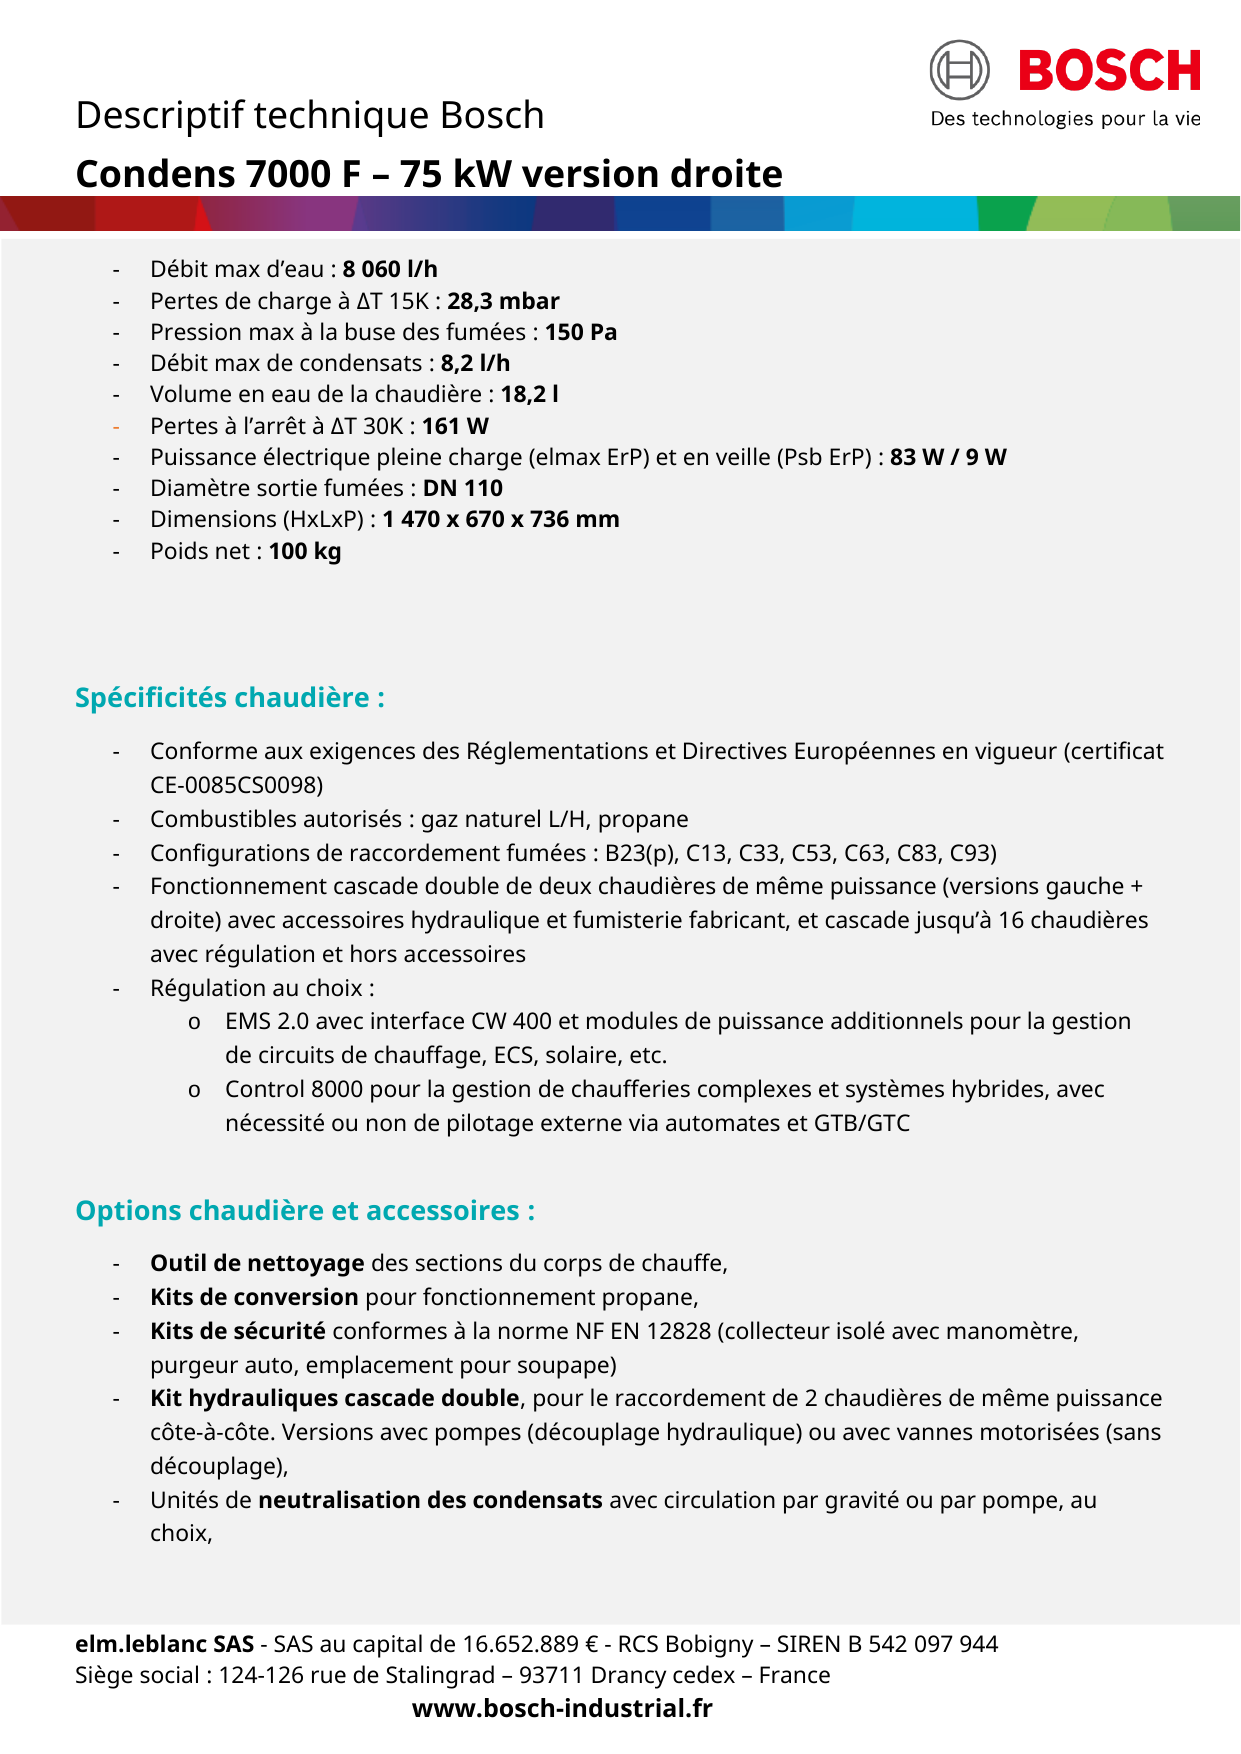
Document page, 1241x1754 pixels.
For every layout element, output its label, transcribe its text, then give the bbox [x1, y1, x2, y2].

list EMS 2.0 avec interface CW 400 et modules de puissance additionnels pour la gestion de circuits de chauffage, ECS, solaire, etc. [187, 1005, 1165, 1070]
list Diamètre sortie fumées : DN 110 [112, 472, 1165, 503]
text Spécificités chaudière : [75, 679, 1165, 716]
list Débit max de condensats : 8,2 l/h [112, 347, 1165, 378]
list Outil de nettoyage des sections du corps de chauffe, [112, 1247, 1165, 1279]
list Control 8000 pour la gestion de chaufferies complexes et systèmes hybrides, avec nécessité ou non de pilotage externe via automates et GTB/GTC [187, 1073, 1165, 1138]
list Unités de neutralisation des condensats avec circulation par gravité ou par pompe, au choix, [112, 1484, 1165, 1549]
list Débit max d’eau : 8 060 l/h [112, 253, 1165, 285]
list Puissance électrique pleine charge (elmax ErP) et en veille (Psb ErP) : 83 W / 9 W [112, 441, 1165, 472]
list Kit hydrauliques cascade double, pour le raccordement de 2 chaudières de même puissance côte-à-côte. Versions avec pompes (découplage hydraulique) ou avec vannes motorisées (sans découplage), [112, 1382, 1165, 1481]
list Combustibles autorisés : gaz naturel L/H, propane [112, 803, 1165, 834]
text Options chaudière et accessoires : [75, 1191, 1165, 1228]
list Kits de sécurité conformes à la norme NF EN 12828 (collecteur isolé avec manomètre, purgeur auto, emplacement pour soupape) [112, 1315, 1165, 1380]
list Pertes à l’arrêt à ΔT 30K : 161 W [112, 410, 1165, 441]
picture [0, 196, 784, 231]
list Kits de conversion pour fonctionnement propane, [112, 1281, 1165, 1312]
list Fonctionnement cascade double de deux chaudières de même puissance (versions gauche + droite) avec accessoires hydraulique et fumisterie fabricant, et cascade jusqu’à 16 chaudières avec régulation et hors accessoires [112, 870, 1165, 969]
list Poids net : 100 kg [112, 535, 1165, 566]
picture [976, 196, 1241, 231]
picture [929, 35, 1200, 133]
list Pression max à la buse des fumées : 150 Pa [112, 316, 1165, 347]
list Configurations de raccordement fumées : B23(p), C13, C33, C53, C63, C83, C93) [112, 837, 1165, 868]
list Conforme aux exigences des Réglementations et Directives Européennes en vigueur (certificat CE-0085CS0098) [112, 735, 1165, 800]
list Pertes de charge à ΔT 15K : 28,3 mbar [112, 285, 1165, 316]
list Régulation au choix : [112, 972, 1165, 1003]
list Dimensions (HxLxP) : 1 470 x 670 x 736 mm [112, 503, 1165, 535]
list Volume en eau de la chaudière : 18,2 l [112, 378, 1165, 410]
